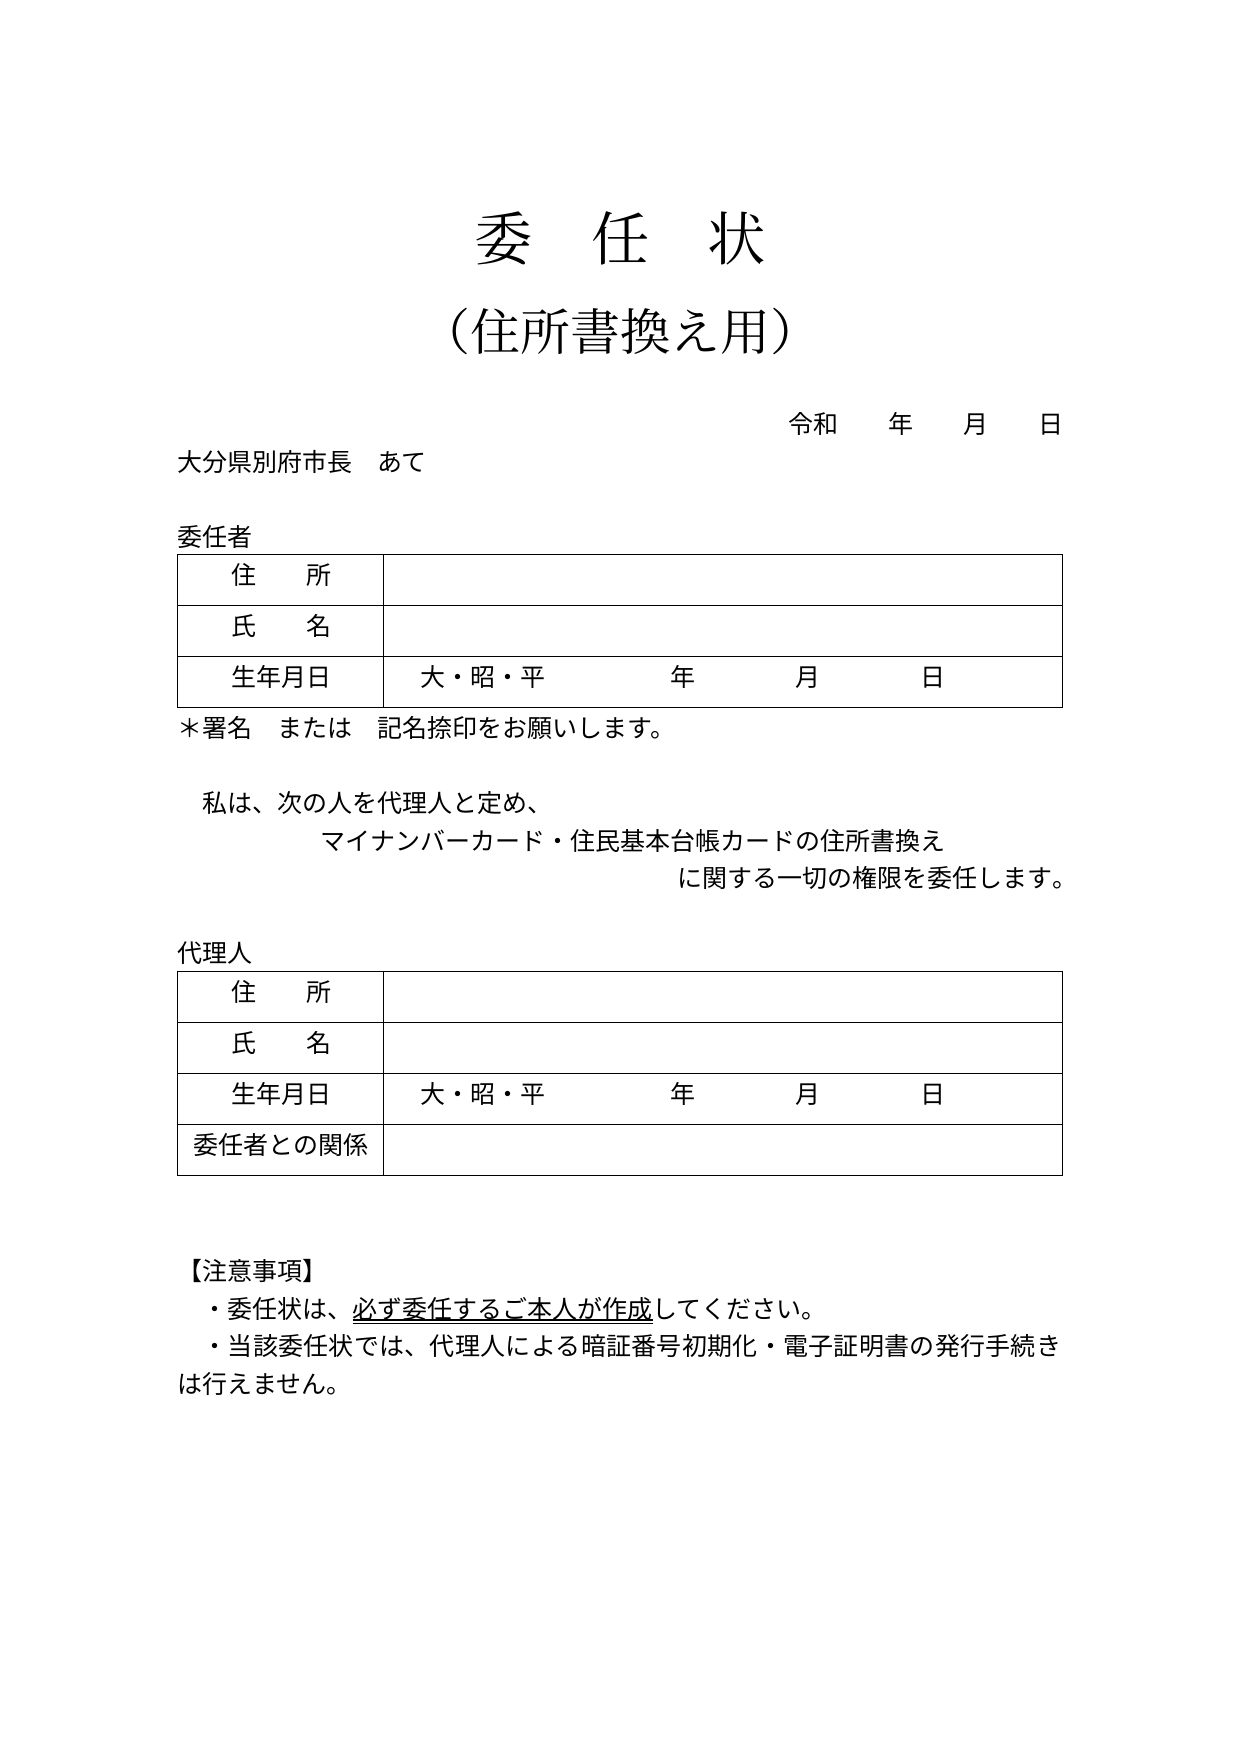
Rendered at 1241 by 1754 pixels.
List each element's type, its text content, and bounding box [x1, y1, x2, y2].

text （住所書換え用） [177, 292, 1063, 367]
text に関する一切の権限を委任します。 [177, 858, 1063, 896]
table_cell [384, 606, 1062, 656]
table_cell 氏 名 [178, 606, 383, 656]
text 委任者 [177, 517, 1063, 554]
table_cell 氏 名 [178, 1023, 383, 1073]
text ・委任状は、必ず委任するご本人が作成してください。 [177, 1288, 1063, 1326]
table_header 住 所 [178, 555, 383, 605]
text 私は、次の人を代理人と定め、 [177, 783, 1063, 821]
text ・当該委任状では、代理人による暗証番号初期化・電子証明書の発行手続きは行えません。 [177, 1326, 1063, 1401]
text 委 任 状 [177, 179, 1063, 292]
table_header [384, 555, 1062, 605]
table_cell [384, 1125, 1062, 1175]
table_cell 大・昭・平 年 月 日 [384, 657, 1062, 707]
text 大分県別府市長 あて [177, 442, 1063, 479]
table_cell 大・昭・平 年 月 日 [384, 1074, 1062, 1124]
table_cell 生年月日 [178, 1074, 383, 1124]
table_cell 委任者との関係 [178, 1125, 383, 1175]
text 代理人 [177, 933, 1063, 971]
table_cell [384, 1023, 1062, 1073]
text ＊署名 または 記名捺印をお願いします。 [177, 708, 1063, 746]
table_header 住 所 [178, 972, 383, 1022]
table_header [384, 972, 1062, 1022]
text 令和 年 月 日 [177, 404, 1063, 442]
table_cell 生年月日 [178, 657, 383, 707]
text マイナンバーカード・住民基本台帳カードの住所書換え [177, 821, 1063, 858]
text 【注意事項】 [177, 1251, 1063, 1288]
